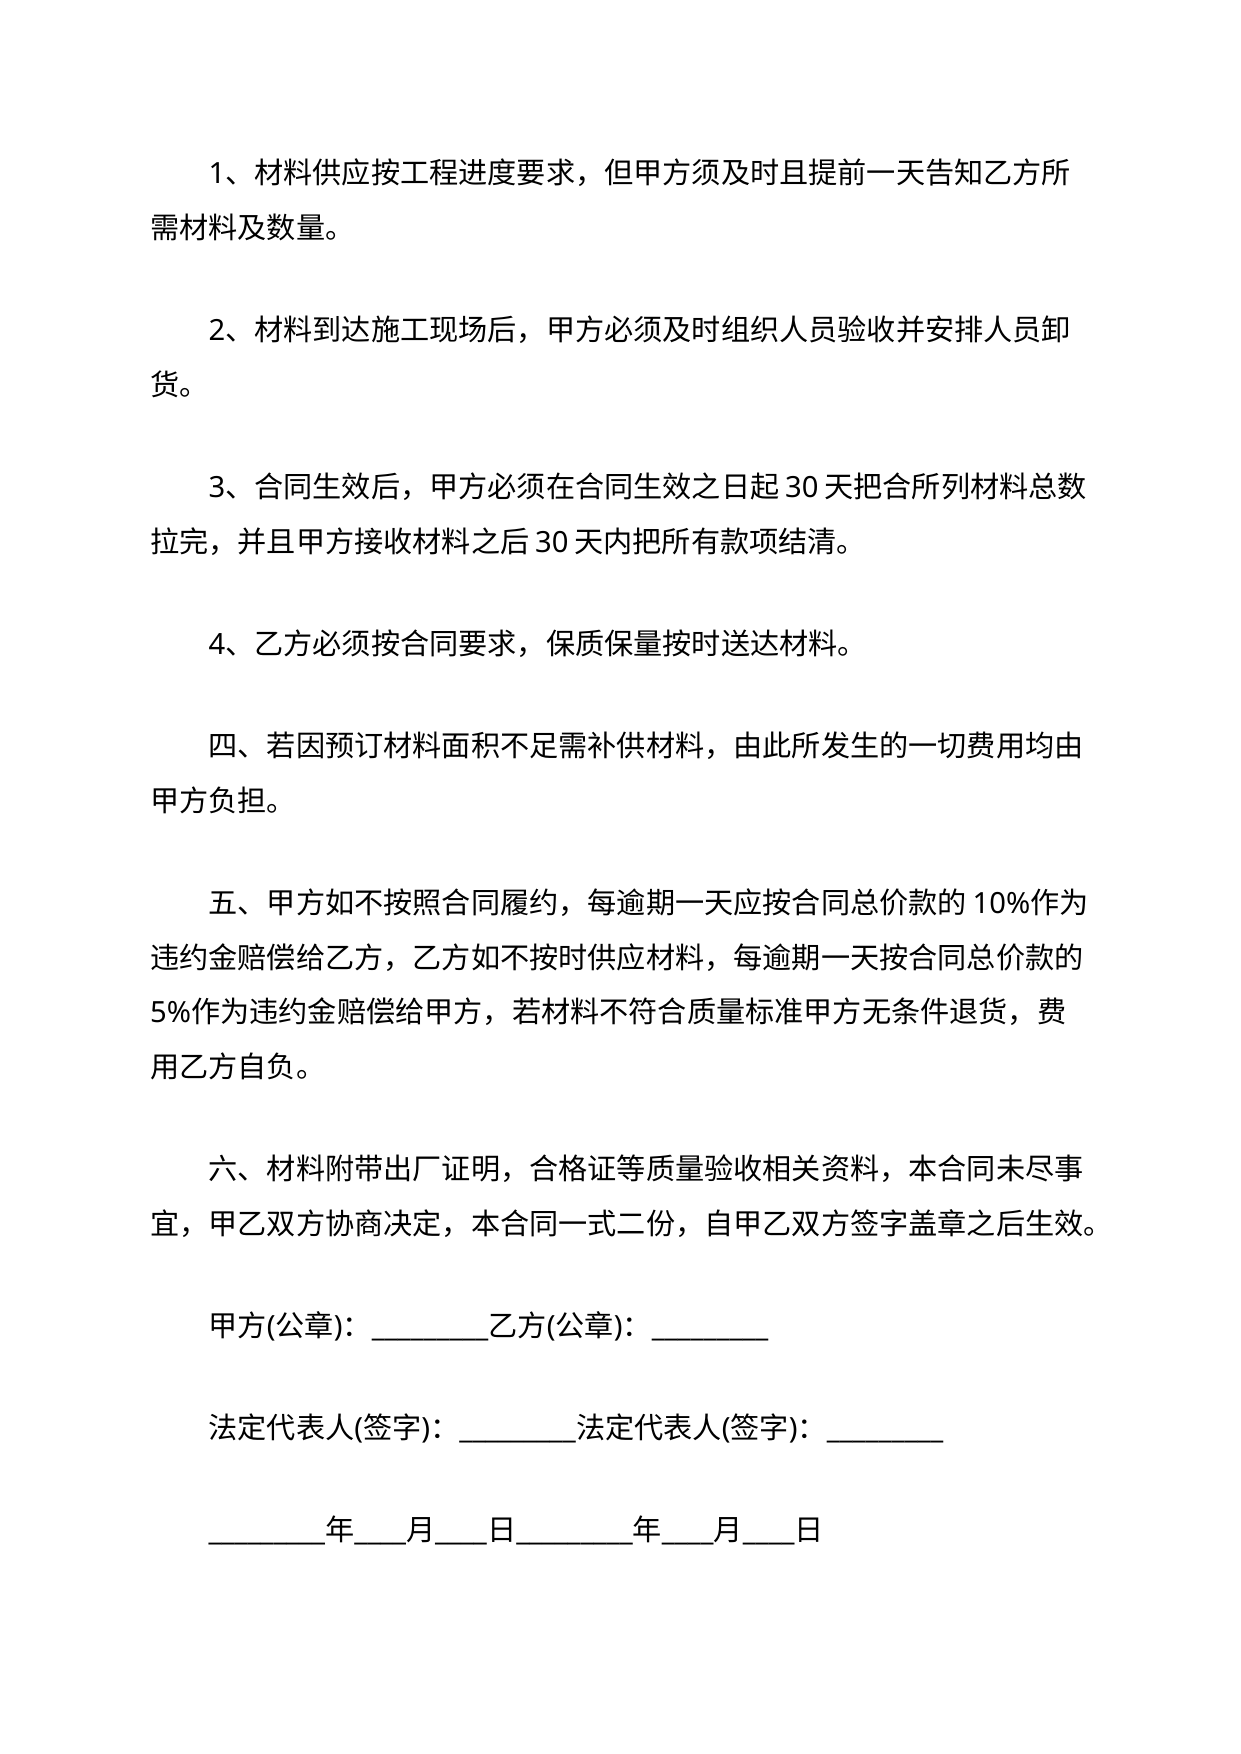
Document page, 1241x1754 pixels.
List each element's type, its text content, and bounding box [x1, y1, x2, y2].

text 五、甲方如不按照合同履约，每逾期一天应按合同总价款的10%作为违约金赔偿给乙方，乙方如不按时供应材料，每逾期一天按合同总价款的5%作为违约金赔偿给甲方，若材料不符合质量标准甲方无条件退货，费用乙方自负。 [150, 879, 1090, 1086]
text 3、合同生效后，甲方必须在合同生效之日起30天把合所列材料总数拉完，并且甲方接收材料之后30天内把所有款项结清。 [150, 463, 1090, 561]
text _________年____月____日_________年____月____日 [150, 1506, 1090, 1549]
text 四、若因预订材料面积不足需补供材料，由此所发生的一切费用均由甲方负担。 [150, 722, 1090, 820]
text 甲方(公章)：_________乙方(公章)：_________ [150, 1302, 1090, 1345]
text 法定代表人(签字)：_________法定代表人(签字)：_________ [150, 1404, 1090, 1447]
text 2、材料到达施工现场后，甲方必须及时组织人员验收并安排人员卸货。 [150, 307, 1090, 404]
text 六、材料附带出厂证明，合格证等质量验收相关资料，本合同未尽事宜，甲乙双方协商决定，本合同一式二份，自甲乙双方签字盖章之后生效。 [150, 1146, 1090, 1243]
text 1、材料供应按工程进度要求，但甲方须及时且提前一天告知乙方所需材料及数量。 [150, 150, 1090, 247]
text 4、乙方必须按合同要求，保质保量按时送达材料。 [150, 621, 1090, 663]
